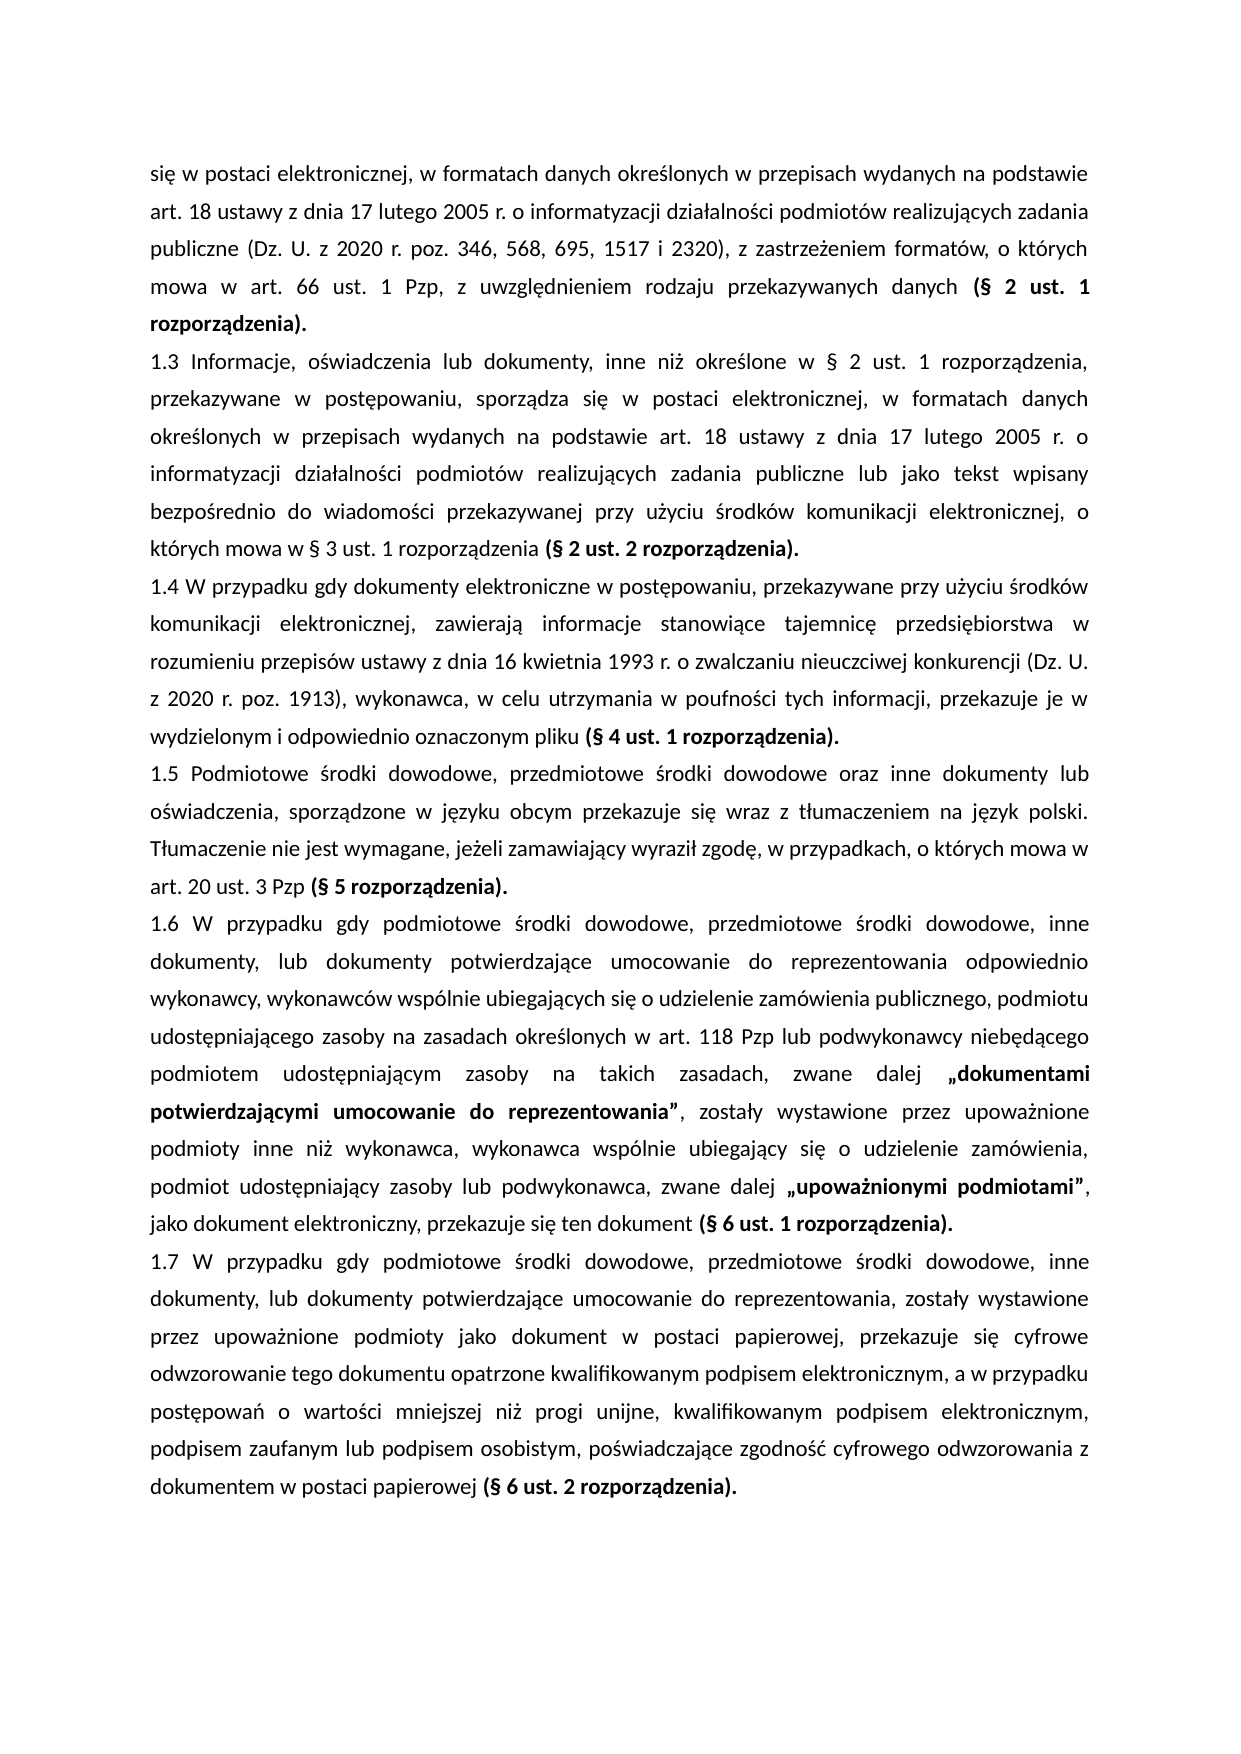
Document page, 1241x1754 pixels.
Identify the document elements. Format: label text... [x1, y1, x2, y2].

text 1.7 W przypadku gdy podmiotowe środki dowodowe, przedmiotowe środki dowodowe, inne dokumenty, lub dokumenty potwierdzające umocowanie do reprezentowania, zostały wystawione przez upoważnione podmioty jako dokument w postaci papierowej, przekazuje się cyfrowe odwzorowanie tego dokumentu opatrzone kwalifikowanym podpisem elektronicznym, a w przypadku postępowań o wartości mniejszej niż progi unijne, kwalifikowanym podpisem elektronicznym, podpisem zaufanym lub podpisem osobistym, poświadczające zgodność cyfrowego odwzorowania z dokumentem w postaci papierowej (§ 6 ust. 2 rozporządzenia). [150, 1237, 1090, 1500]
text 1.4 W przypadku gdy dokumenty elektroniczne w postępowaniu, przekazywane przy użyciu środków komunikacji elektronicznej, zawierają informacje stanowiące tajemnicę przedsiębiorstwa w rozumieniu przepisów ustawy z dnia 16 kwietnia 1993 r. o zwalczaniu nieuczciwej konkurencji (Dz. U. z 2020 r. poz. 1913), wykonawca, w celu utrzymania w poufności tych informacji, przekazuje je w wydzielonym i odpowiednio oznaczonym pliku (§ 4 ust. 1 rozporządzenia). [150, 562, 1090, 750]
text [150, 150, 1090, 337]
text 1.3 Informacje, oświadczenia lub dokumenty, inne niż określone w § 2 ust. 1 rozporządzenia, przekazywane w postępowaniu, sporządza się w postaci elektronicznej, w formatach danych określonych w przepisach wydanych na podstawie art. 18 ustawy z dnia 17 lutego 2005 r. o informatyzacji działalności podmiotów realizujących zadania publiczne lub jako tekst wpisany bezpośrednio do wiadomości przekazywanej przy użyciu środków komunikacji elektronicznej, o których mowa w § 3 ust. 1 rozporządzenia (§ 2 ust. 2 rozporządzenia). [150, 337, 1090, 562]
text 1.6 W przypadku gdy podmiotowe środki dowodowe, przedmiotowe środki dowodowe, inne dokumenty, lub dokumenty potwierdzające umocowanie do reprezentowania odpowiednio wykonawcy, wykonawców wspólnie ubiegających się o udzielenie zamówienia publicznego, podmiotu udostępniającego zasoby na zasadach określonych w art. 118 Pzp lub podwykonawcy niebędącego podmiotem udostępniającym zasoby na takich zasadach, zwane dalej „dokumentami potwierdzającymi umocowanie do reprezentowania”, zostały wystawione przez upoważnione podmioty inne niż wykonawca, wykonawca wspólnie ubiegający się o udzielenie zamówienia, podmiot udostępniający zasoby lub podwykonawca, zwane dalej „upoważnionymi podmiotami”, jako dokument elektroniczny, przekazuje się ten dokument (§ 6 ust. 1 rozporządzenia). [150, 900, 1090, 1237]
text 1.5 Podmiotowe środki dowodowe, przedmiotowe środki dowodowe oraz inne dokumenty lub oświadczenia, sporządzone w języku obcym przekazuje się wraz z tłumaczeniem na język polski. Tłumaczenie nie jest wymagane, jeżeli zamawiający wyraził zgodę, w przypadkach, o których mowa w art. 20 ust. 3 Pzp (§ 5 rozporządzenia). [150, 750, 1090, 900]
